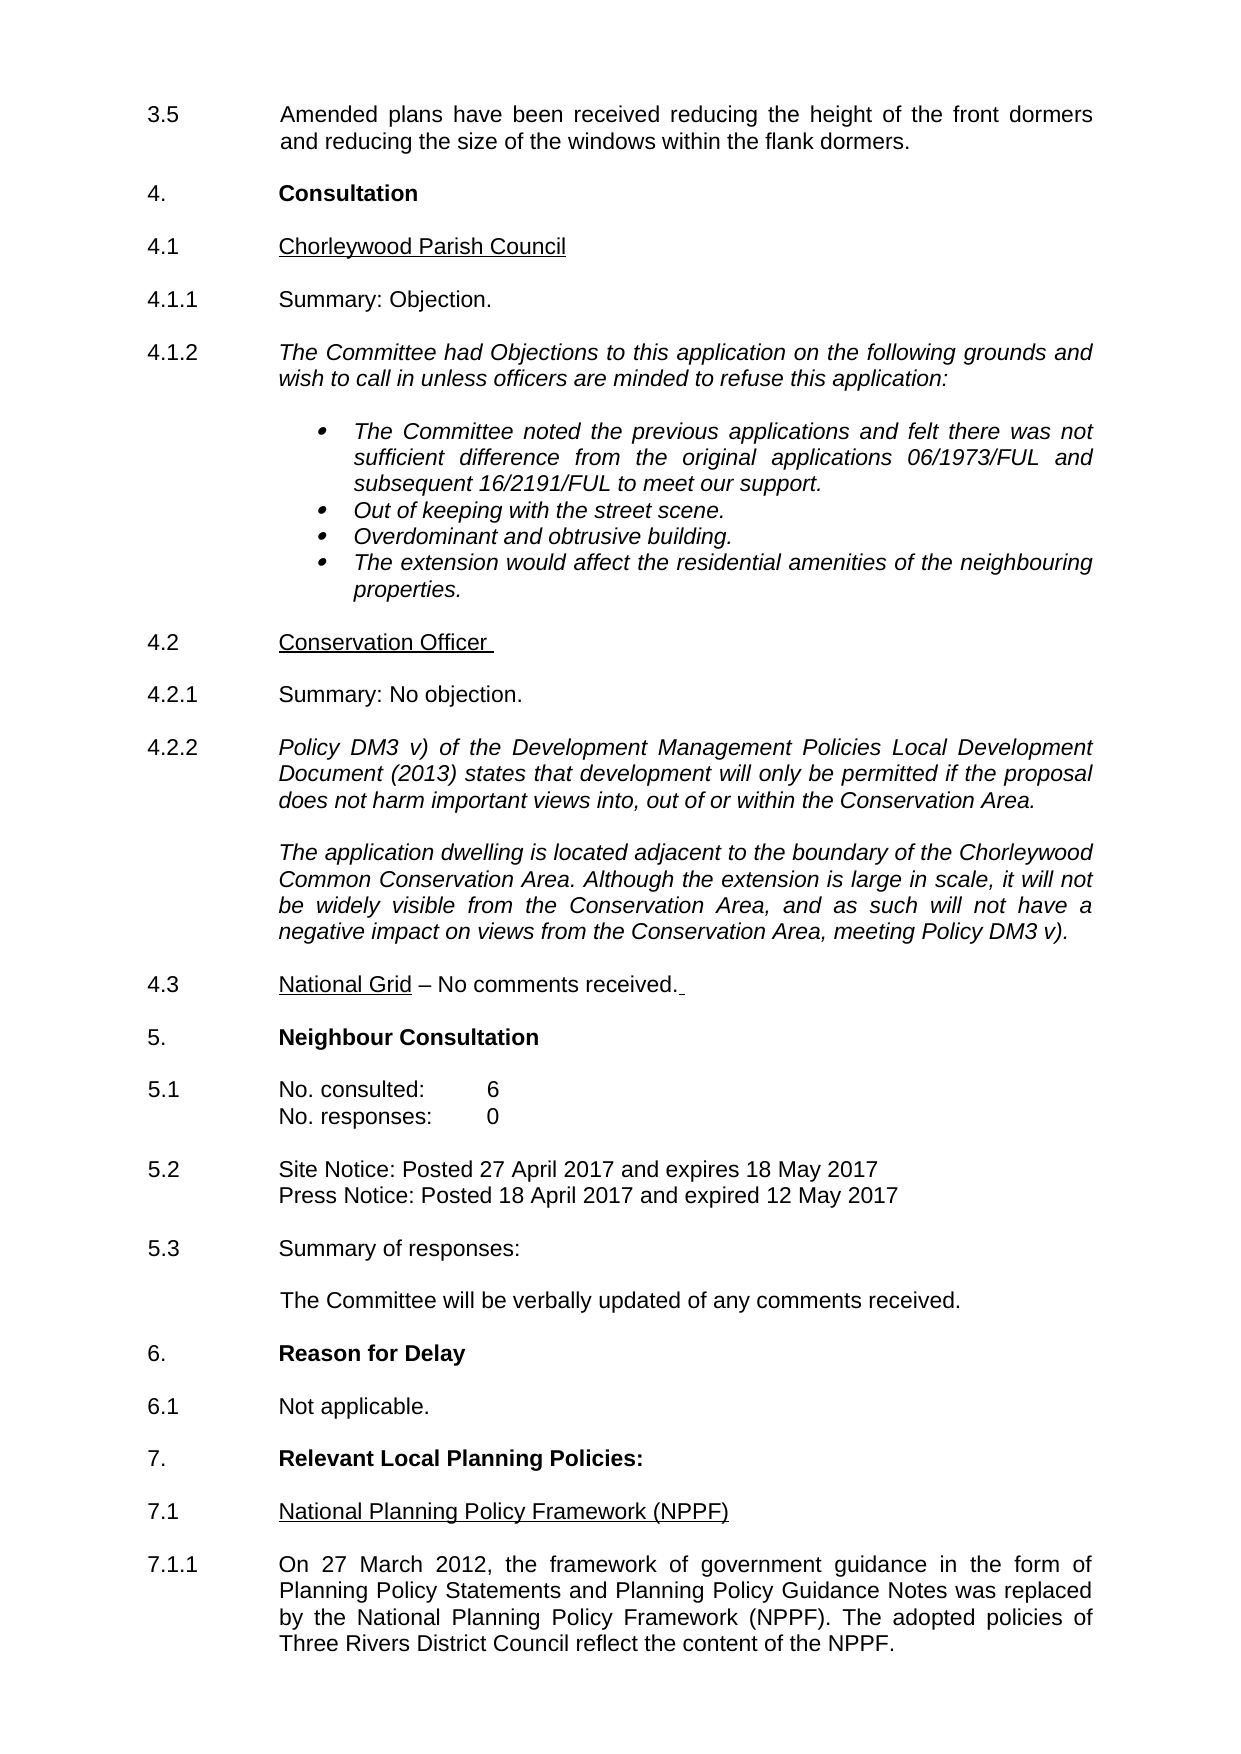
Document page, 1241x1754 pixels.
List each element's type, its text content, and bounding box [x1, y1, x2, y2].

text 4.1.2 The Committee had Objections to this application on the following grounds and wish to call in unless officers are minded to refuse this application: [147, 338, 1093, 391]
text No. responses: 0 [148, 1103, 1093, 1129]
text 7.1.1 On 27 March 2012, the framework of government guidance in the form of Planning Policy Statements and Planning Policy Guidance Notes was replaced by the National Planning Policy Framework (NPPF). The adopted policies of Three Rivers District Council reflect the content of the NPPF. [147, 1551, 1093, 1656]
text 6. Reason for Delay [147, 1340, 1093, 1366]
text 5.1 No. consulted: 6 [148, 1076, 1093, 1103]
text 4.2.1 Summary: No objection. [147, 681, 1093, 707]
list The Committee noted the previous applications and felt there was not sufficient difference from the original applications 06/1973/FUL and subsequent 16/2191/FUL to meet our support. [316, 418, 1093, 497]
text 4.2 Conservation Officer [147, 628, 1093, 655]
list The extension would affect the residential amenities of the neighbouring properties. [316, 549, 1093, 602]
text 7. Relevant Local Planning Policies: [147, 1445, 1093, 1472]
text 4.1 Chorleywood Parish Council [147, 233, 1093, 259]
text 6.1 Not applicable. [147, 1393, 1093, 1419]
text 5.3 Summary of responses: [148, 1234, 1093, 1261]
text 4. Consultation [147, 180, 1093, 207]
text 4.2.2 Policy DM3 v) of the Development Management Policies Local Development Document (2013) states that development will only be permitted if the proposal does not harm important views into, out of or within the Conservation Area. [147, 734, 1093, 813]
list The Committee will be verbally updated of any comments received. [280, 1287, 1093, 1314]
text 4.3 National Grid – No comments received. [147, 971, 1093, 997]
text 7.1 National Planning Policy Framework (NPPF) [147, 1498, 1093, 1524]
text Press Notice: Posted 18 April 2017 and expired 12 May 2017 [148, 1182, 1093, 1208]
text 3.5 Amended plans have been received reducing the height of the front dormers and reducing the size of the windows within the flank dormers. [147, 101, 1093, 154]
text 4.1.1 Summary: Objection. [147, 286, 1093, 312]
text 5. Neighbour Consultation [147, 1024, 1093, 1050]
list Out of keeping with the street scene. [316, 497, 1093, 523]
text The application dwelling is located adjacent to the boundary of the Chorleywood Common Conservation Area. Although the extension is large in scale, it will not be widely visible from the Conservation Area, and as such will not have a negative impact on views from the Conservation Area, meeting Policy DM3 v). [278, 839, 1093, 945]
text 5.2 Site Notice: Posted 27 April 2017 and expires 18 May 2017 [148, 1156, 1093, 1182]
list Overdominant and obtrusive building. [316, 523, 1093, 549]
